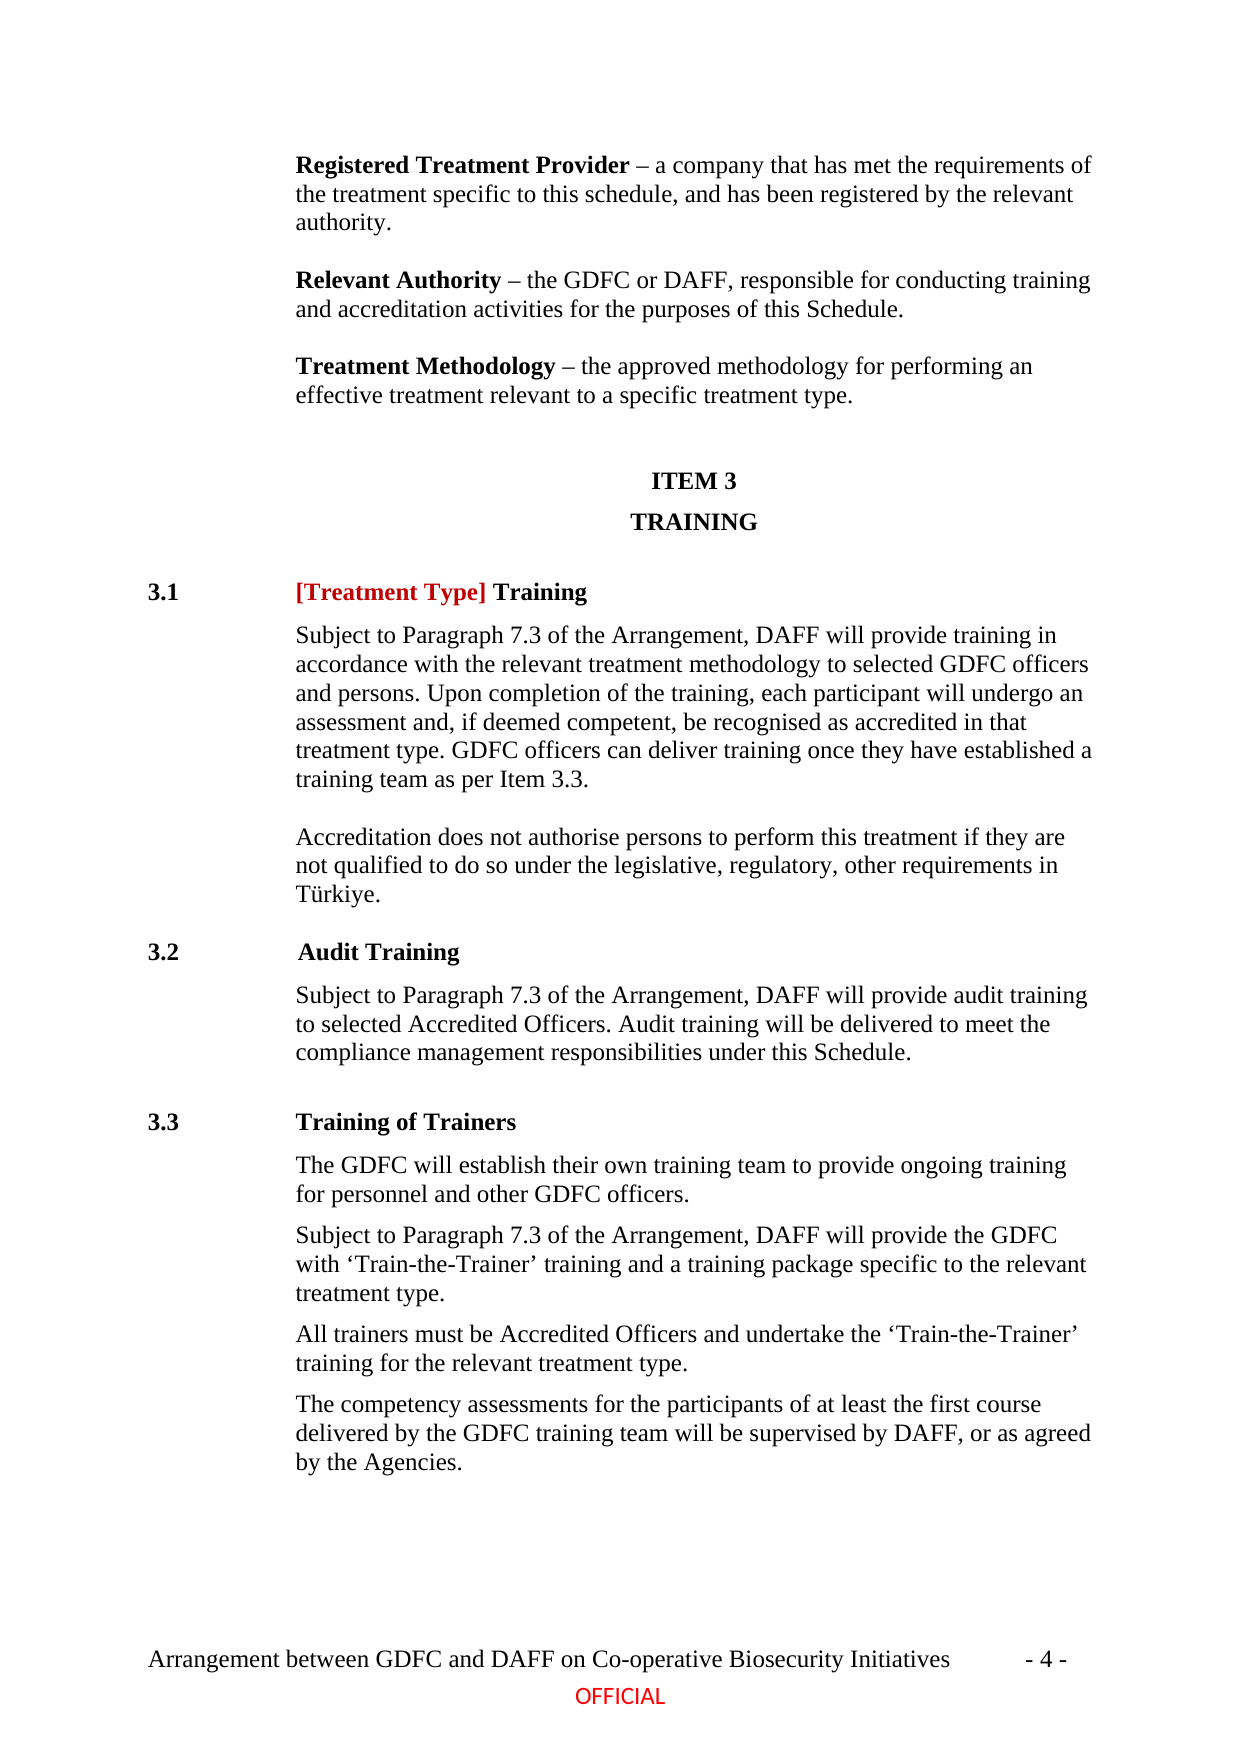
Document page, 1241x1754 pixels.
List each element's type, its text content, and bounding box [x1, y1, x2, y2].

text Registered Treatment Provider – a company that has met the requirements of the treatment specific to this schedule, and has been registered by the relevant authority. [295, 150, 1092, 236]
text ITEM 3 [295, 466, 1092, 495]
text The GDFC will establish their own training team to provide ongoing training for personnel and other GDFC officers. [295, 1151, 1092, 1208]
text Subject to Paragraph 7.3 of the Arrangement, DAFF will provide the GDFC with ‘Train-the-Trainer’ training and a training package specific to the relevant treatment type. [295, 1221, 1092, 1307]
list [Treatment Type] Training [148, 577, 1092, 606]
text TRAINING [295, 507, 1092, 536]
text Relevant Authority – the GDFC or DAFF, responsible for conducting training and accreditation activities for the purposes of this Schedule. [295, 265, 1092, 322]
list Training of Trainers [148, 1107, 1092, 1136]
list Subject to Paragraph 7.3 of the Arrangement, DAFF will provide training in accordance with the relevant treatment methodology to selected GDFC officers and persons. Upon completion of the training, each participant will undergo an assessment and, if deemed competent, be recognised as accredited in that treatment type. GDFC officers can deliver training once they have established a training team as per Item 3.3. [295, 621, 1092, 793]
text All trainers must be Accredited Officers and undertake the ‘Train-the-Trainer’ training for the relevant treatment type. [295, 1319, 1092, 1377]
text Treatment Methodology – the approved methodology for performing an effective treatment relevant to a specific treatment type. [295, 351, 1092, 409]
list Accreditation does not authorise persons to perform this treatment if they are not qualified to do so under the legislative, regulatory, other requirements in Türkiye. [295, 822, 1092, 908]
list Audit Training [148, 937, 1092, 966]
text Subject to Paragraph 7.3 of the Arrangement, DAFF will provide audit training to selected Accredited Officers. Audit training will be delivered to meet the compliance management responsibilities under this Schedule. [295, 980, 1092, 1066]
text The competency assessments for the participants of at least the first course delivered by the GDFC training team will be supervised by DAFF, or as agreed by the Agencies. [295, 1389, 1092, 1476]
